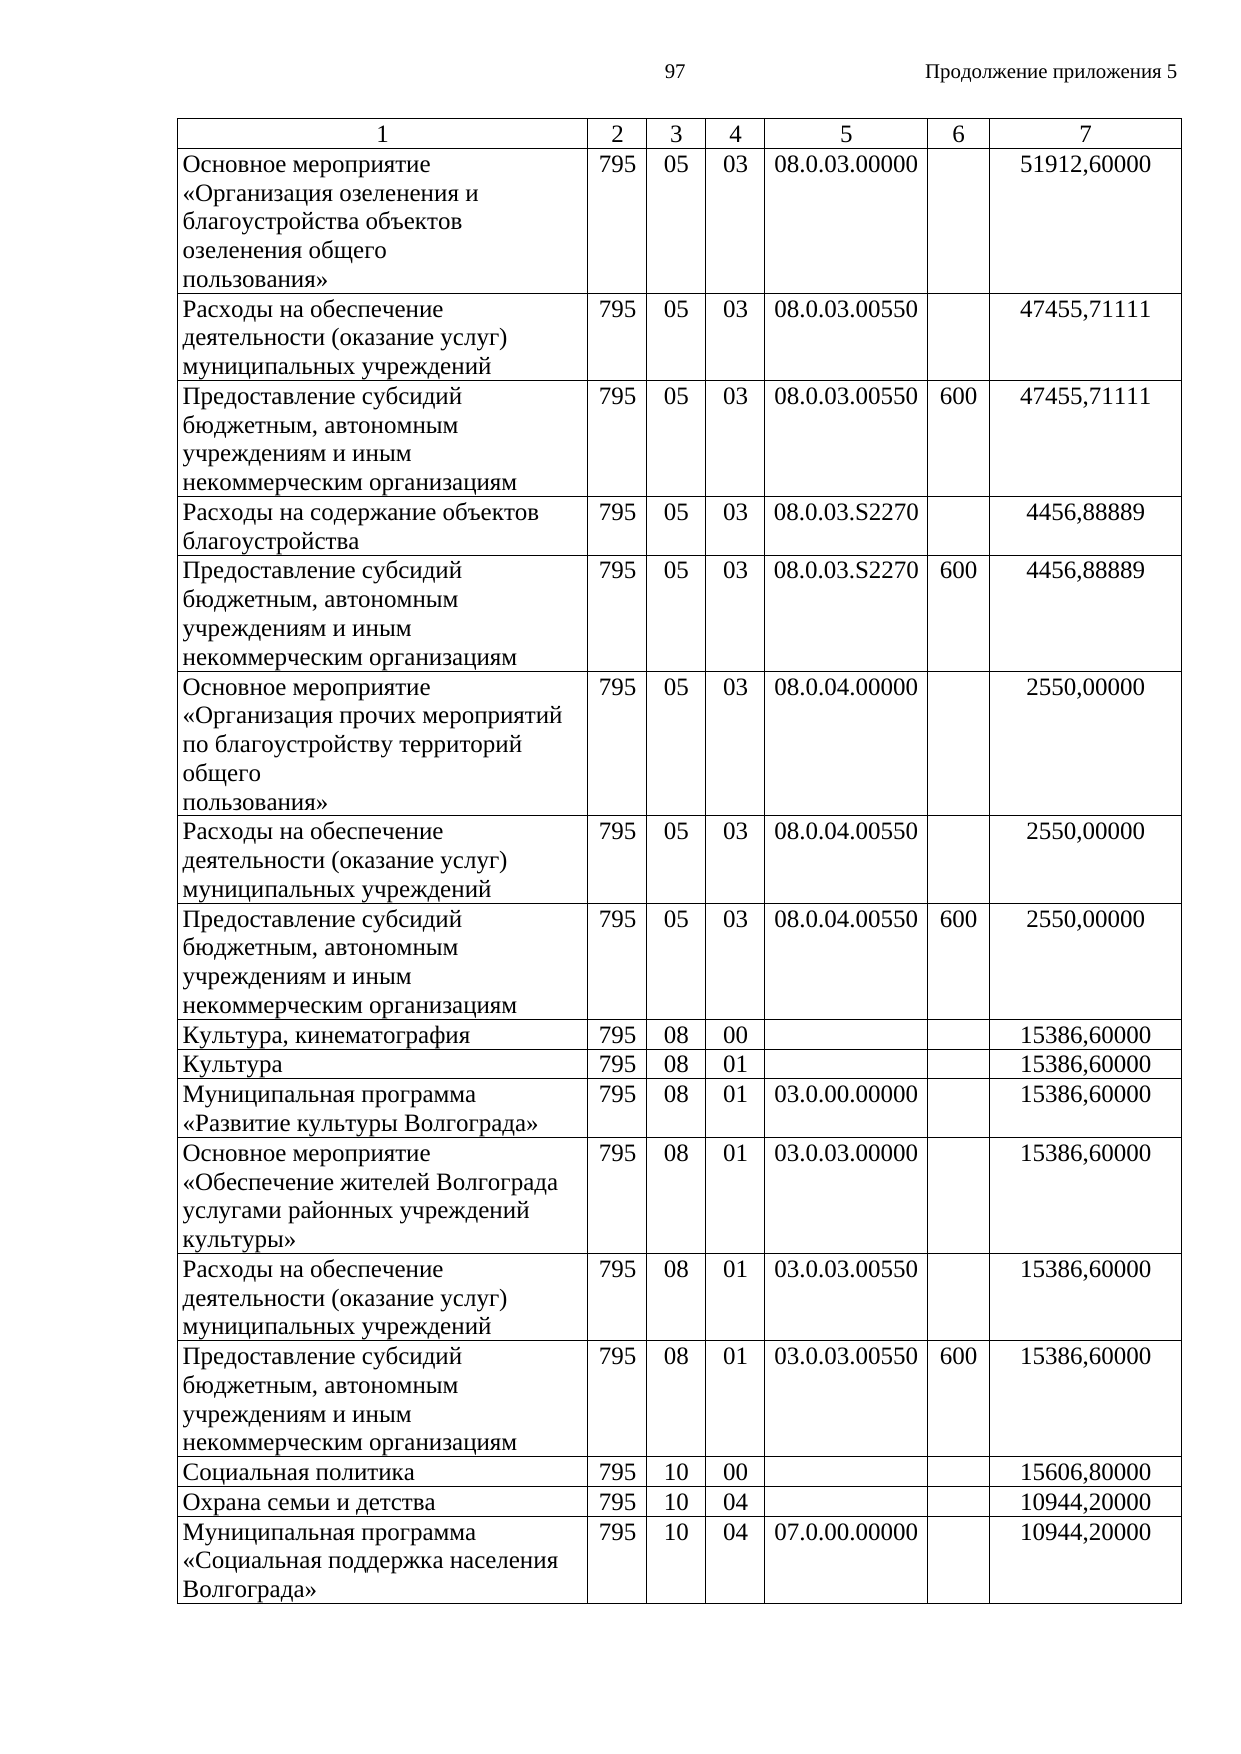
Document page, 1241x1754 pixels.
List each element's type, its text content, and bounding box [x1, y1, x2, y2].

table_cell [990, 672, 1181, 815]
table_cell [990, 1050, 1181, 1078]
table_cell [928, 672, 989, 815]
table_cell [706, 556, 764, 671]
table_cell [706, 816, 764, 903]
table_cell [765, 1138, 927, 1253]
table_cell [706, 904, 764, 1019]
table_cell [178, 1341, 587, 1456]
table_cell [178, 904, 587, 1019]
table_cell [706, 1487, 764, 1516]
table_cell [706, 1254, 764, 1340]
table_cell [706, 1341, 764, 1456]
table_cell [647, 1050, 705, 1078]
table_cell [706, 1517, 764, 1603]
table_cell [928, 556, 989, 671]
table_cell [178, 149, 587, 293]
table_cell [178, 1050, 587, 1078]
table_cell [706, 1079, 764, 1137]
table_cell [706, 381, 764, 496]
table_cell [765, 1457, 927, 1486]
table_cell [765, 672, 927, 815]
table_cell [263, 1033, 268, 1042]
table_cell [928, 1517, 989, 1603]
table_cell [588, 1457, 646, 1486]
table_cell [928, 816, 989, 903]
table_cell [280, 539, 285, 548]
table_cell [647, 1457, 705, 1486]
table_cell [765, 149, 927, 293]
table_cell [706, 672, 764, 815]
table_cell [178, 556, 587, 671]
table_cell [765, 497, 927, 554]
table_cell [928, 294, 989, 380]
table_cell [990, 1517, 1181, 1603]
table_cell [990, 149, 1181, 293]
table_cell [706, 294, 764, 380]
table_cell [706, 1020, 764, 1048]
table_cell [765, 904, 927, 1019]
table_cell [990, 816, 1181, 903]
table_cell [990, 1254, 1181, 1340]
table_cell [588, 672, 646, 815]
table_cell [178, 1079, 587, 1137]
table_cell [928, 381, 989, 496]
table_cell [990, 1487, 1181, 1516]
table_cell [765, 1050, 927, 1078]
table_header 7 [990, 119, 1181, 148]
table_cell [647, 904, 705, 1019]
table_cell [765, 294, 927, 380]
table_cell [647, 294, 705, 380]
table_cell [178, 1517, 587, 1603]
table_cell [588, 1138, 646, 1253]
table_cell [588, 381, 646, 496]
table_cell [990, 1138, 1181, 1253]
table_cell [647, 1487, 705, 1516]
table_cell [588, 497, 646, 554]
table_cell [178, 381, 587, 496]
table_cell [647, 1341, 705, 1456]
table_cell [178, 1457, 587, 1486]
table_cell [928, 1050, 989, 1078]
table_header 4 [706, 119, 764, 148]
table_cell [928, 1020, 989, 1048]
table_header 5 [765, 119, 927, 148]
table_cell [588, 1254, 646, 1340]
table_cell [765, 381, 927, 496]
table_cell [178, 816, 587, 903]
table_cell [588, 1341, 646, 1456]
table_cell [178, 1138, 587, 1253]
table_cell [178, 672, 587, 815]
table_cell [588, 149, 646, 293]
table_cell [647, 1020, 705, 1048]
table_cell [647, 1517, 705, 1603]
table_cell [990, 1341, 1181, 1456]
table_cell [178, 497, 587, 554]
table_header 1 [178, 119, 587, 148]
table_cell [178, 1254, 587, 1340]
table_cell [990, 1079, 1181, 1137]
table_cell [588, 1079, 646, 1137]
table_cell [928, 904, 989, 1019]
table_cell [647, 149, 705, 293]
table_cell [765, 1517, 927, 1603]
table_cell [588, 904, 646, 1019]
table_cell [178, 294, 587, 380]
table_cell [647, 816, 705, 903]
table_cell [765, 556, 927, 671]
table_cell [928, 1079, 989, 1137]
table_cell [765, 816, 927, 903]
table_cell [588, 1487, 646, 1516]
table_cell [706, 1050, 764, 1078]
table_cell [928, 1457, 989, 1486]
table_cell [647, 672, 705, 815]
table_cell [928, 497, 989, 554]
table_header 2 [588, 119, 646, 148]
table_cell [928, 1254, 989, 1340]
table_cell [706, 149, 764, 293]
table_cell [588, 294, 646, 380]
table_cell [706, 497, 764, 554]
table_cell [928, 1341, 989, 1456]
table_header 3 [647, 119, 705, 148]
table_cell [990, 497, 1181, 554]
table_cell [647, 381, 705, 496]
table_header 6 [928, 119, 989, 148]
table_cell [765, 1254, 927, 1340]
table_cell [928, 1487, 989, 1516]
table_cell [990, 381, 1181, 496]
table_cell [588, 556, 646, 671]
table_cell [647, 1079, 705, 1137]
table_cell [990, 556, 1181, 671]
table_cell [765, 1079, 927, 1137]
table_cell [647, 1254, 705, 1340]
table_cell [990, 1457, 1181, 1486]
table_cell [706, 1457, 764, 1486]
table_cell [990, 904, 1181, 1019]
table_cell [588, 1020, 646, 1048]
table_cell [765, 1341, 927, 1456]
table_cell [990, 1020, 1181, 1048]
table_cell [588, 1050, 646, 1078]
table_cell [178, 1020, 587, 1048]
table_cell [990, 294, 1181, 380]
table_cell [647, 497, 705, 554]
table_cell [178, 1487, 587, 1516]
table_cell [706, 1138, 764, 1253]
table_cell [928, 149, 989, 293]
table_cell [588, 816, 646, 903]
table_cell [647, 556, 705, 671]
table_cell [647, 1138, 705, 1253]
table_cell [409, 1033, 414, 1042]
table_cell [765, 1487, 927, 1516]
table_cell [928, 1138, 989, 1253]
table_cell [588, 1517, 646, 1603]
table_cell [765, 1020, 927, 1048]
